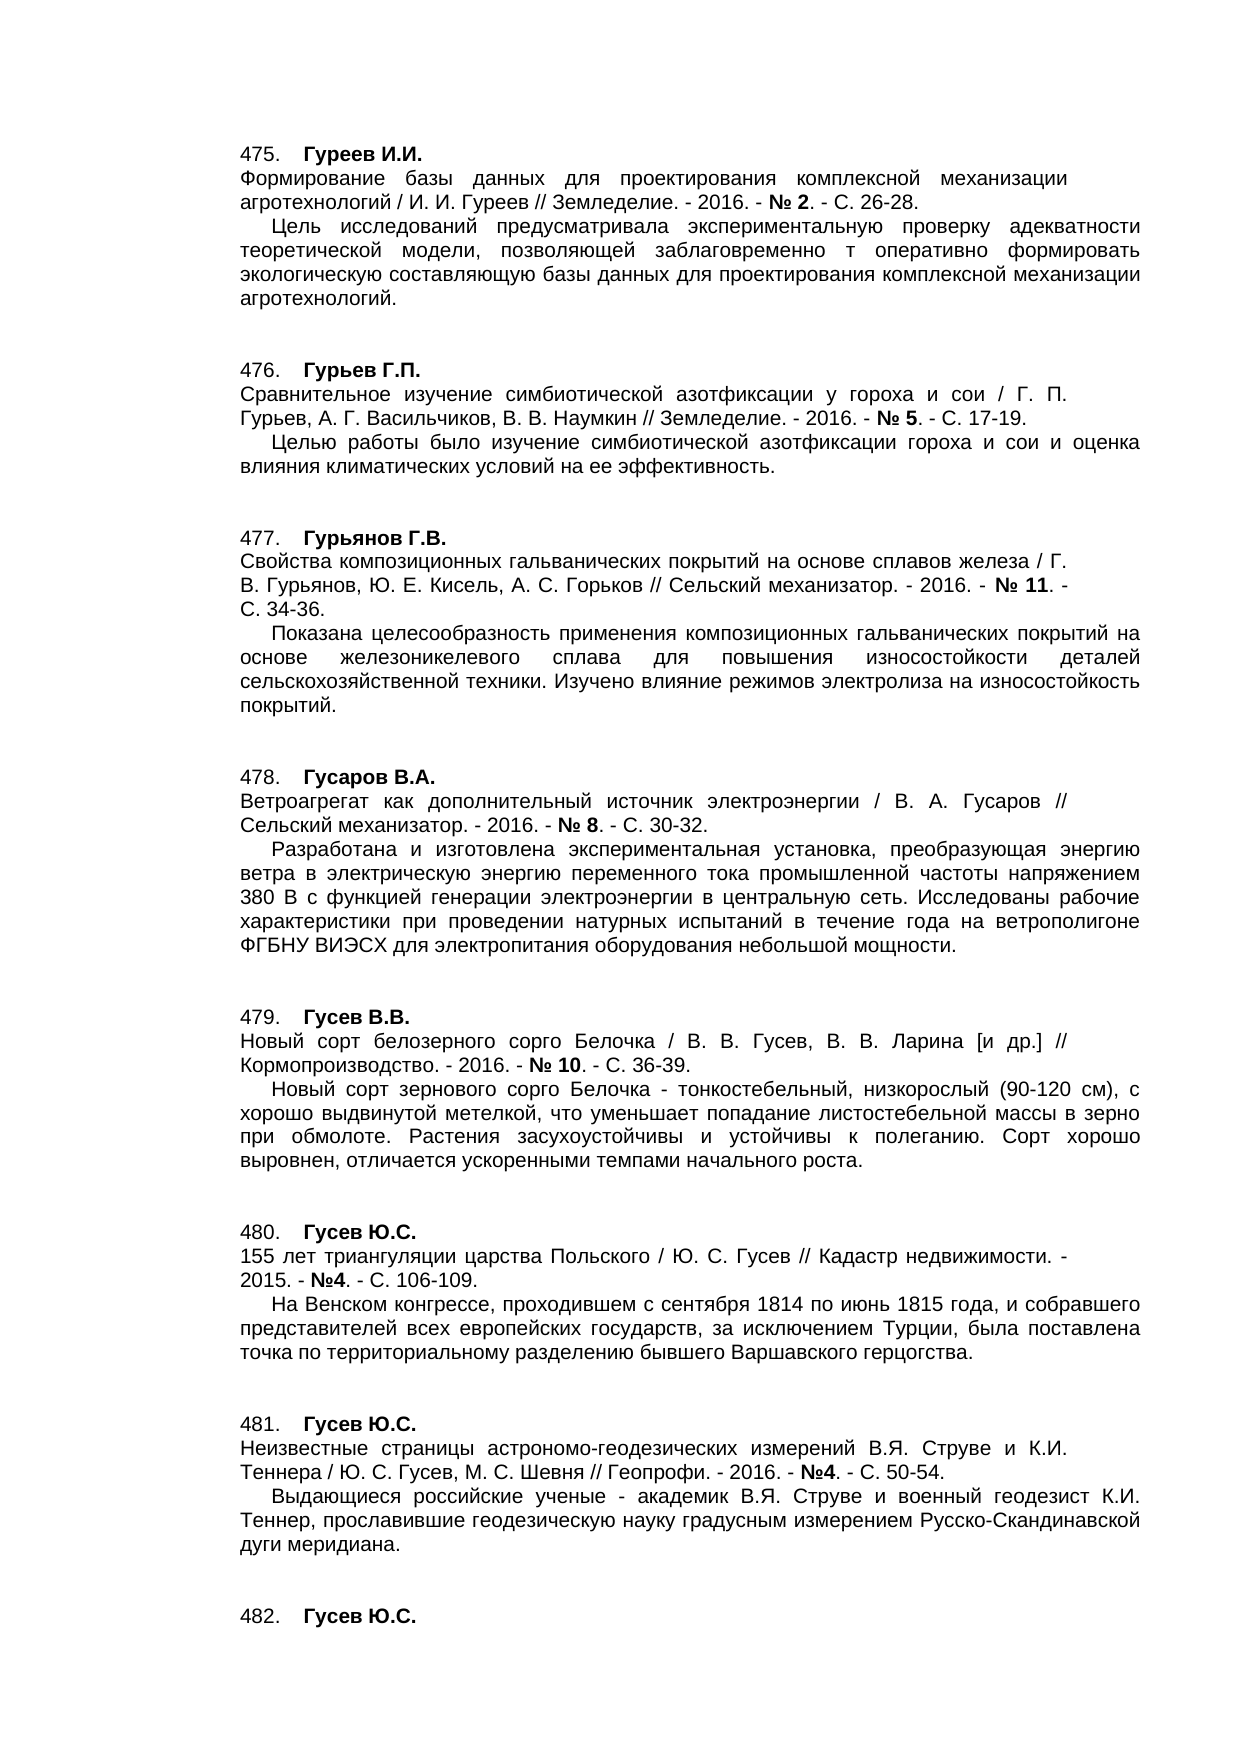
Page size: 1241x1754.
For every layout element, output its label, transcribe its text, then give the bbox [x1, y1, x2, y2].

text Выдающиеся российские ученые - академик В.Я. Струве и военный геодезист К.И. Теннер, прославившие геодезическую науку градусным измерением Русско-Скандинавской дуги меридиана. [240, 1484, 1141, 1556]
text 475. Гуреев И.И. [240, 142, 1068, 166]
text Формирование базы данных для проектирования комплексной механизации агротехнологий / И. И. Гуреев // Земледелие. - 2016. - № 2. - С. 26-28. [240, 166, 1068, 214]
text Новый сорт зернового сорго Белочка - тонкостебельный, низкорослый (90-120 см), с хорошо выдвинутой метелкой, что уменьшает попадание листостебельной массы в зерно при обмолоте. Растения засухоустойчивы и устойчивы к полеганию. Сорт хорошо выровнен, отличается ускоренными темпами начального роста. [240, 1076, 1141, 1172]
text Разработана и изготовлена экспериментальная установка, преобразующая энергию ветра в электрическую энергию переменного тока промышленной частоты напряжением 380 В с функцией генерации электроэнергии в центральную сеть. Исследованы рабочие характеристики при проведении натурных испытаний в течение года на ветрополигоне ФГБНУ ВИЭСХ для электропитания оборудования небольшой мощности. [240, 837, 1141, 957]
text 476. Гурьев Г.П. [240, 358, 1068, 382]
text 155 лет триангуляции царства Польского / Ю. С. Гусев // Кадастр недвижимости. - 2015. - №4. - С. 106-109. [240, 1244, 1068, 1292]
text Цель исследований предусматривала экспериментальную проверку адекватности теоретической модели, позволяющей заблаговременно т оперативно формировать экологическую составляющую базы данных для проектирования комплексной механизации агротехнологий. [240, 214, 1141, 310]
text На Венском конгрессе, проходившем с сентября 1814 по июнь 1815 года, и собравшего представителей всех европейских государств, за исключением Турции, была поставлена точка по территориальному разделению бывшего Варшавского герцогства. [240, 1292, 1141, 1364]
text 479. Гусев В.В. [240, 1004, 1068, 1028]
text Новый сорт белозерного сорго Белочка / В. В. Гусев, В. В. Ларина [и др.] // Кормопроизводство. - 2016. - № 10. - С. 36-39. [240, 1028, 1068, 1076]
text 482. Гусев Ю.С. [240, 1603, 1068, 1627]
text 477. Гурьянов Г.В. [240, 525, 1068, 549]
text 478. Гусаров В.А. [240, 765, 1068, 789]
text Неизвестные страницы астрономо-геодезических измерений В.Я. Струве и К.И. Теннера / Ю. С. Гусев, М. С. Шевня // Геопрофи. - 2016. - №4. - С. 50-54. [240, 1436, 1068, 1484]
text Показана целесообразность применения композиционных гальванических покрытий на основе железоникелевого сплава для повышения износостойкости деталей сельскохозяйственной техники. Изучено влияние режимов электролиза на износостойкость покрытий. [240, 621, 1141, 717]
text Сравнительное изучение симбиотической азотфиксации у гороха и сои / Г. П. Гурьев, А. Г. Васильчиков, В. В. Наумкин // Земледелие. - 2016. - № 5. - С. 17-19. [240, 382, 1068, 429]
text Ветроагрегат как дополнительный источник электроэнергии / В. А. Гусаров // Сельский механизатор. - 2016. - № 8. - С. 30-32. [240, 789, 1068, 837]
text 481. Гусев Ю.С. [240, 1412, 1068, 1436]
text Свойства композиционных гальванических покрытий на основе сплавов железа / Г. В. Гурьянов, Ю. Е. Кисель, А. С. Горьков // Сельский механизатор. - 2016. - № 11. - С. 34-36. [240, 549, 1068, 621]
text 480. Гусев Ю.С. [240, 1220, 1068, 1244]
text Целью работы было изучение симбиотической азотфиксации гороха и сои и оценка влияния климатических условий на ее эффективность. [240, 429, 1141, 477]
